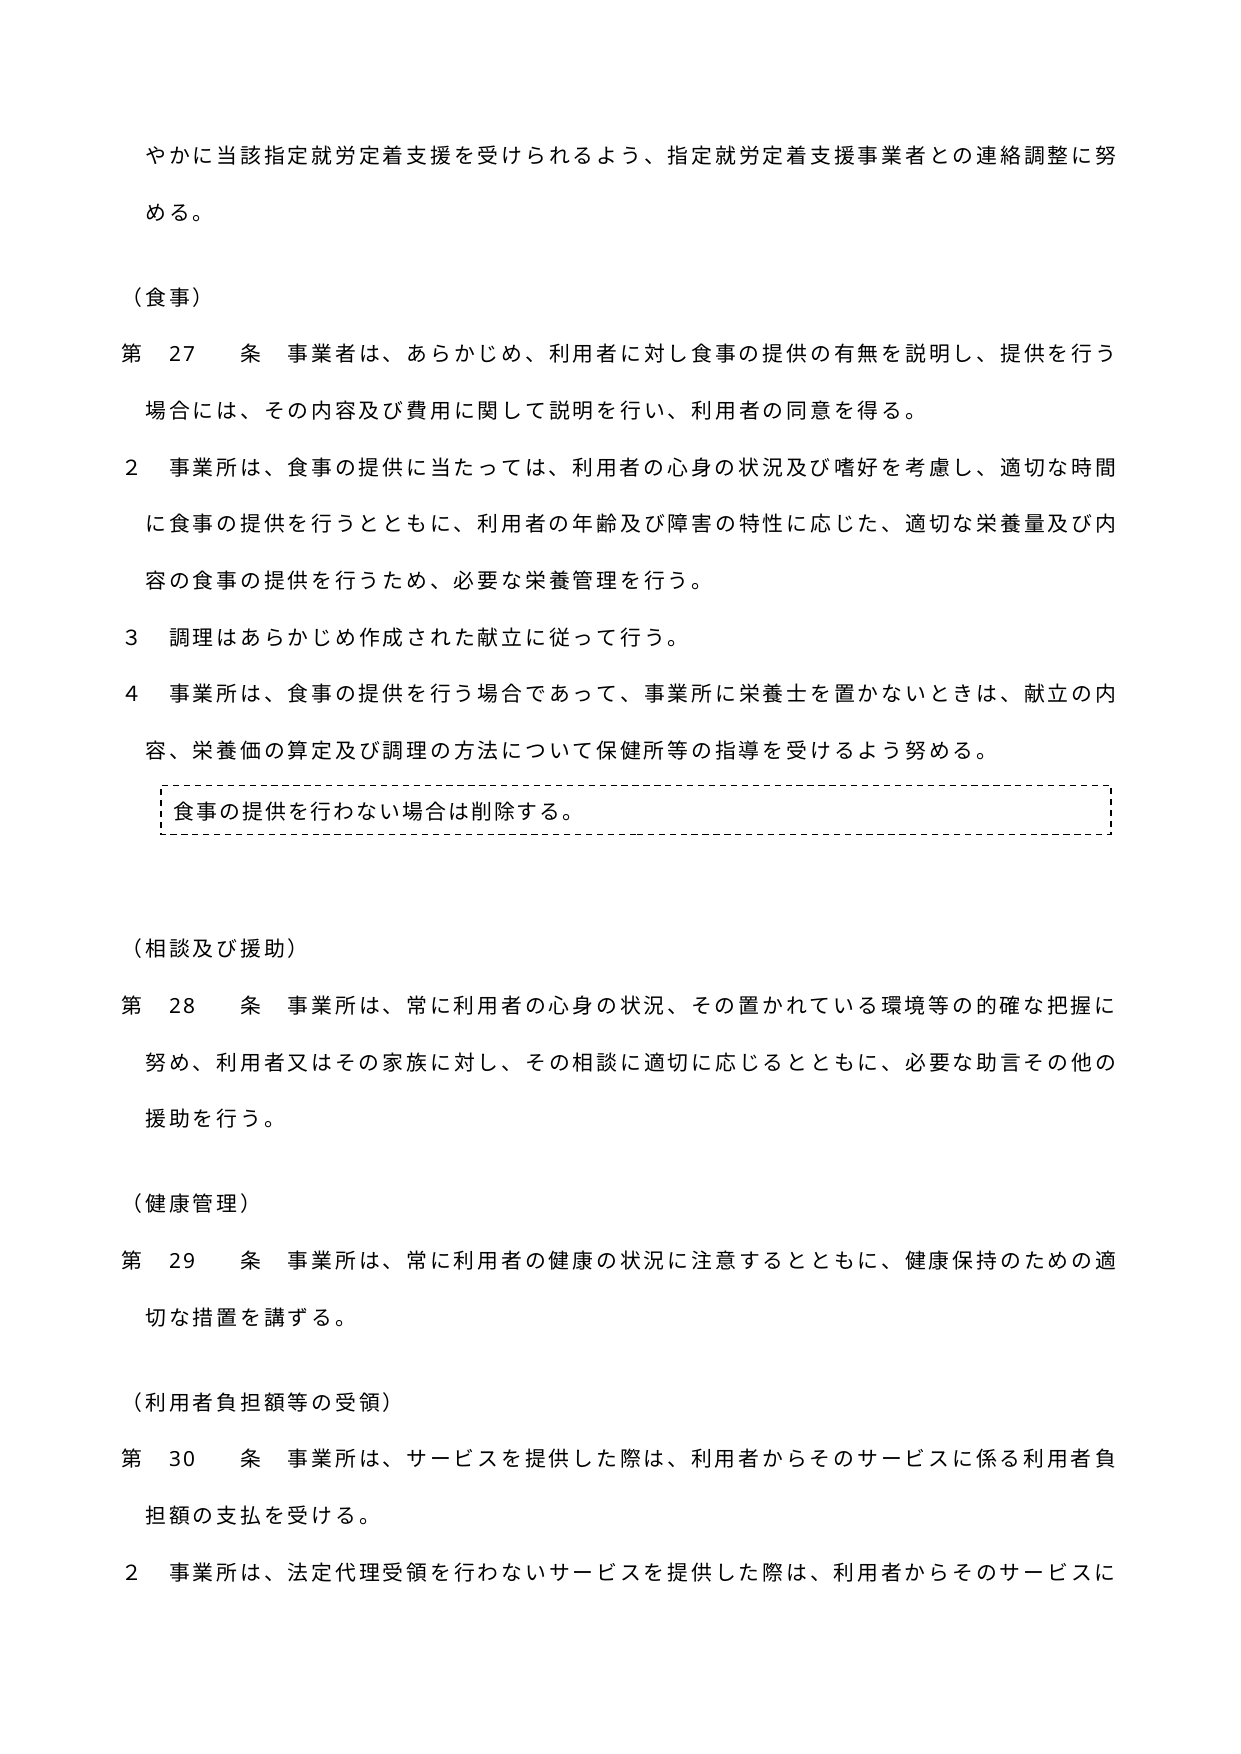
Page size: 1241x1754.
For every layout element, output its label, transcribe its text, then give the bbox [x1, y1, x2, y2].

text ４ 事業所は、食事の提供を行う場合であって、事業所に栄養士を置かないときは、献立の内容、栄養価の算定及び調理の方法について保健所等の指導を受けるよう努める。 [121, 664, 1119, 778]
text 第29条 事業所は、常に利用者の健康の状況に注意するとともに、健康保持のための適切な措置を講ずる。 [121, 1231, 1119, 1344]
text （利用者負担額等の受領） [121, 1373, 1119, 1429]
text （相談及び援助） [121, 919, 1119, 976]
text （健康管理） [121, 1174, 1119, 1231]
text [121, 1543, 1119, 1599]
text ３ 調理はあらかじめ作成された献立に従って行う。 [121, 608, 1119, 664]
text 第30条 事業所は、サービスを提供した際は、利用者からそのサービスに係る利用者負担額の支払を受ける。 [121, 1429, 1119, 1543]
text （食事） [121, 268, 1119, 324]
text 第28条 事業所は、常に利用者の心身の状況、その置かれている環境等の的確な把握に努め、利用者又はその家族に対し、その相談に適切に応じるとともに、必要な助言その他の援助を行う。 [121, 976, 1119, 1146]
text 第27条 事業者は、あらかじめ、利用者に対し食事の提供の有無を説明し、提供を行う場合には、その内容及び費用に関して説明を行い、利用者の同意を得る。 [121, 324, 1119, 438]
text ２ 事業所は、食事の提供に当たっては、利用者の心身の状況及び嗜好を考慮し、適切な時間に食事の提供を行うとともに、利用者の年齢及び障害の特性に応じた、適切な栄養量及び内容の食事の提供を行うため、必要な栄養管理を行う。 [121, 438, 1119, 608]
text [121, 126, 1119, 239]
